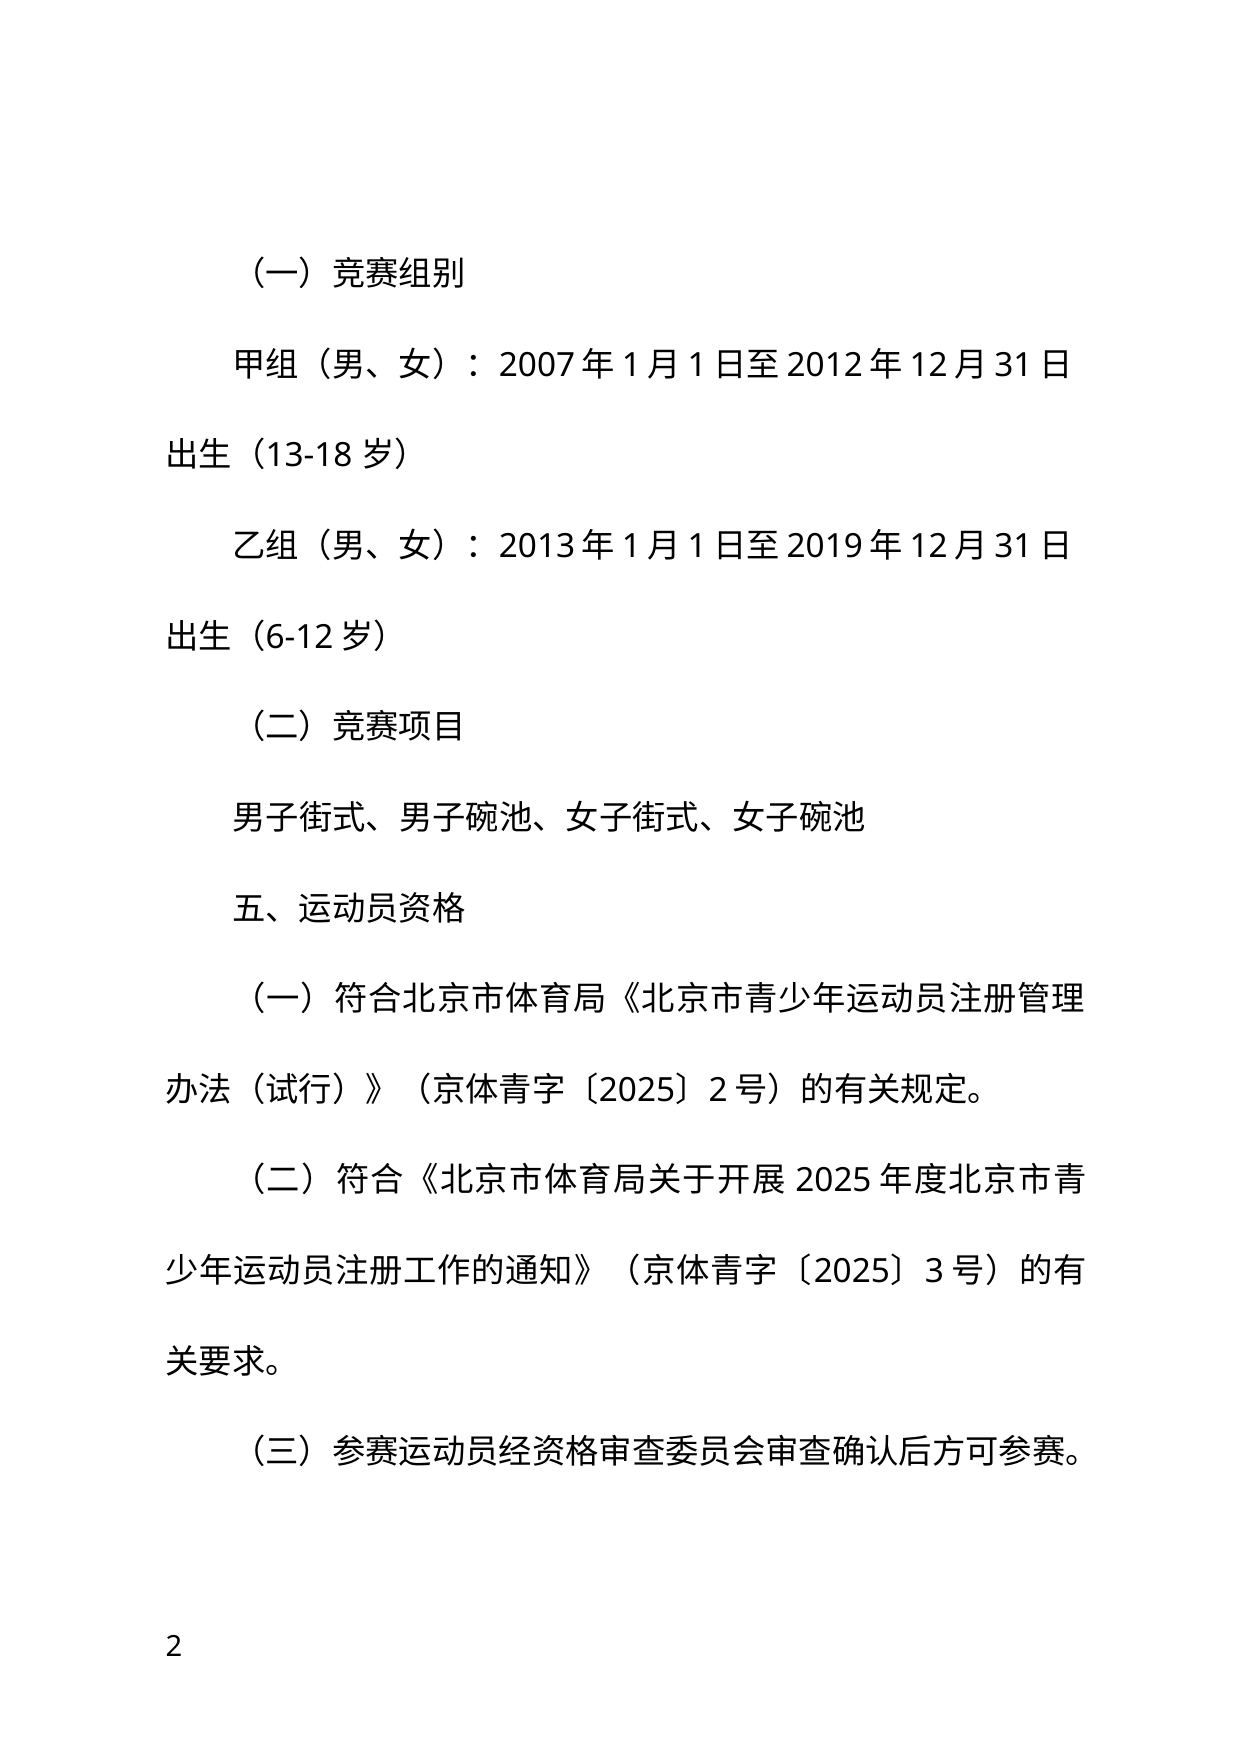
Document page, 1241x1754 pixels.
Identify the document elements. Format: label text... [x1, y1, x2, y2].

text （一）符合北京市体育局《北京市青少年运动员注册管理办法（试行）》（京体青字〔2025〕2号）的有关规定。 [165, 951, 1087, 1132]
text （三）参赛运动员经资格审查委员会审查确认后方可参赛。 [165, 1404, 1087, 1494]
text （一）竞赛组别 [165, 226, 1087, 316]
text 乙组（男、女）：2013年1月1日至2019年12月31日出生（6-12岁） [165, 498, 1087, 679]
text （二）符合《北京市体育局关于开展2025年度北京市青少年运动员注册工作的通知》（京体青字〔2025〕3号）的有关要求。 [165, 1132, 1087, 1404]
text 甲组（男、女）：2007年1月1日至2012年12月31日出生（13-18 岁） [165, 316, 1087, 498]
text （二）竞赛项目 [165, 679, 1087, 769]
text 五、运动员资格 [165, 860, 1087, 951]
text 男子街式、男子碗池、女子街式、女子碗池 [165, 769, 1087, 860]
